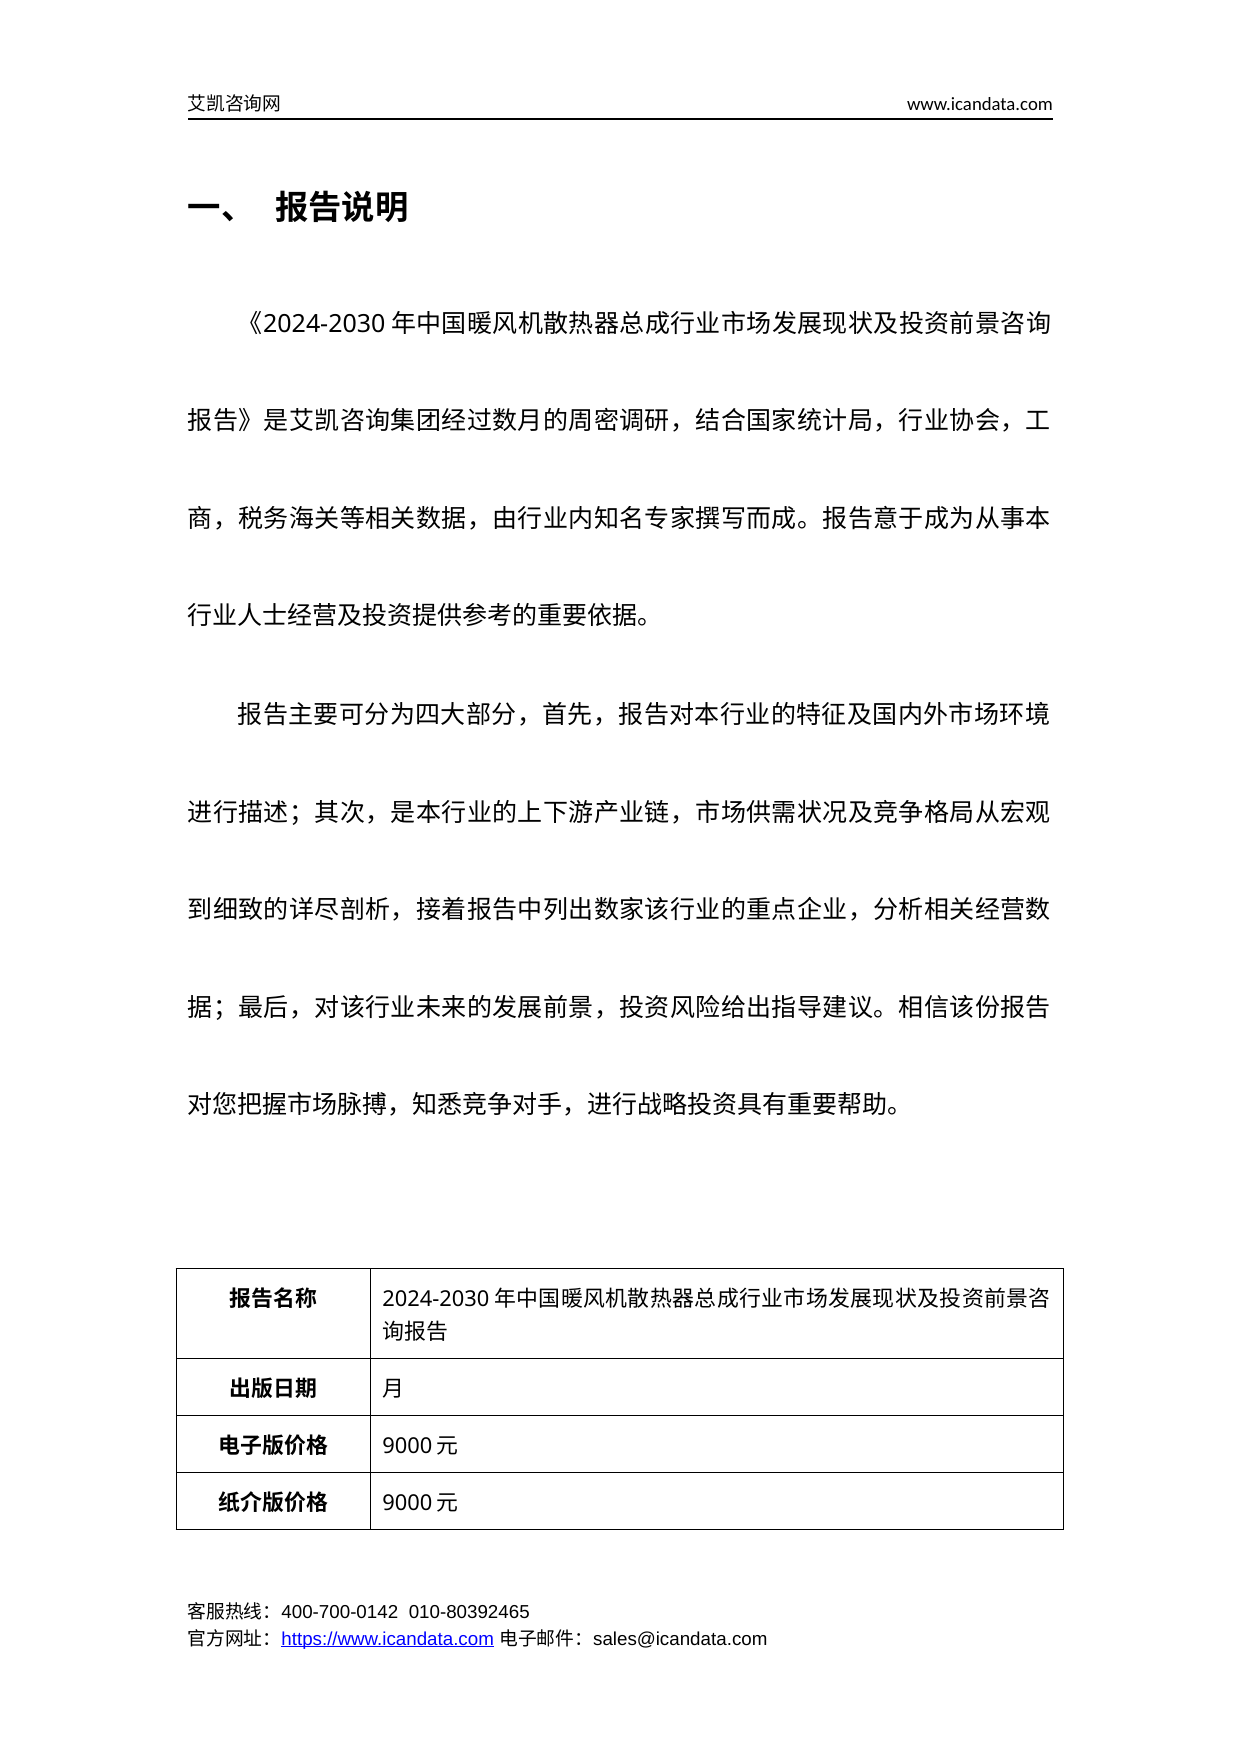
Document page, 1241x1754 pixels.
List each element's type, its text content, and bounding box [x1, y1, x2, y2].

table_cell 纸介版价格 [177, 1473, 370, 1529]
table_cell 出版日期 [177, 1359, 370, 1415]
text 《2024-2030年中国暖风机散热器总成行业市场发展现状及投资前景咨询报告》是艾凯咨询集团经过数月的周密调研，结合国家统计局，行业协会，工商，税务海关等相关数据，由行业内知名专家撰写而成。报告意于成为从事本行业人士经营及投资提供参考的重要依据。 [187, 289, 1053, 646]
table_cell 9000元 [371, 1416, 1063, 1472]
table_cell 月 [371, 1359, 1063, 1415]
table_cell 电子版价格 [177, 1416, 370, 1472]
table_cell 9000元 [371, 1473, 1063, 1529]
table_header 2024-2030年中国暖风机散热器总成行业市场发展现状及投资前景咨询报告 [371, 1269, 1063, 1358]
text 报告主要可分为四大部分，首先，报告对本行业的特征及国内外市场环境进行描述；其次，是本行业的上下游产业链，市场供需状况及竞争格局从宏观到细致的详尽剖析，接着报告中列出数家该行业的重点企业，分析相关经营数据；最后，对该行业未来的发展前景，投资风险给出指导建议。相信该份报告对您把握市场脉搏，知悉竞争对手，进行战略投资具有重要帮助。 [187, 681, 1053, 1136]
table_header 报告名称 [177, 1269, 370, 1358]
subtitle 报告说明 [187, 172, 1053, 237]
